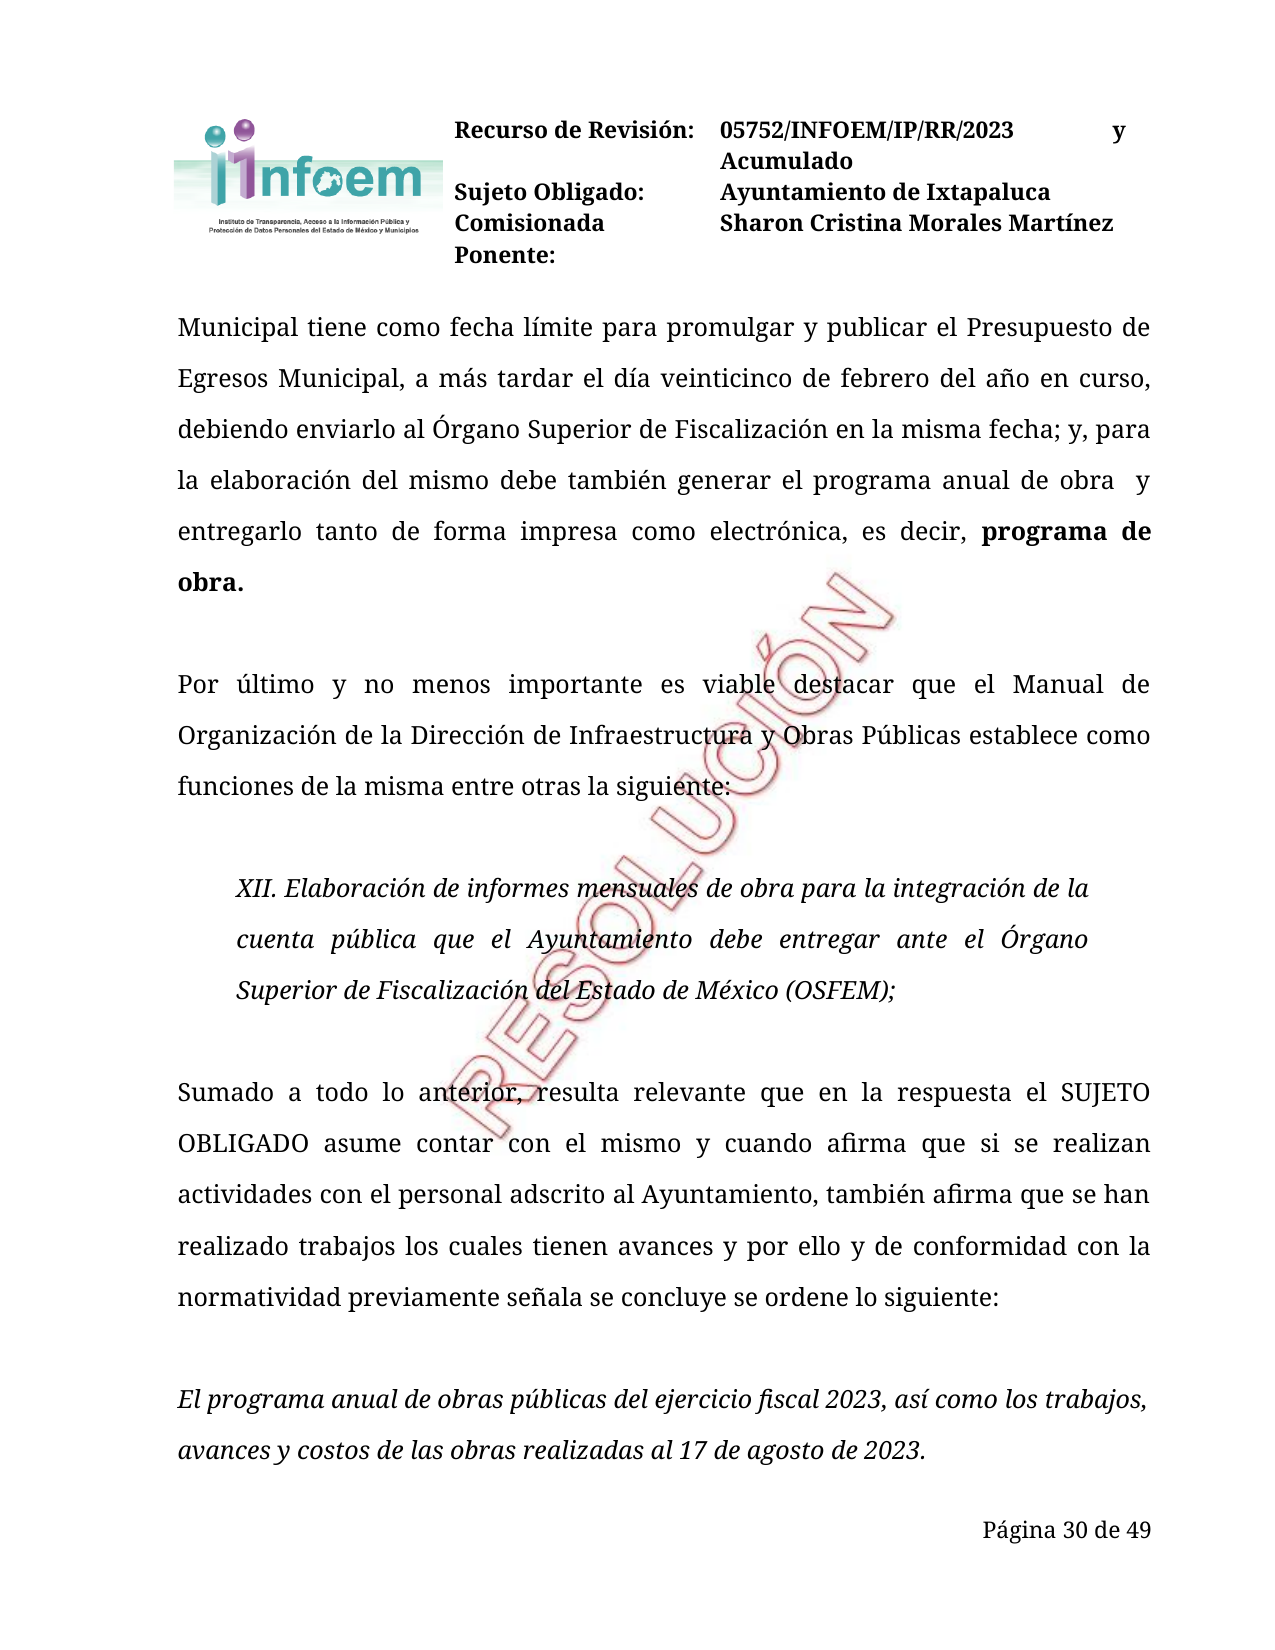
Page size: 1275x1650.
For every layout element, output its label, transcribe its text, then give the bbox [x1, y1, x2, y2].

text Sumado a todo lo anterior, resulta relevante que en la respuesta el SUJETO OBLIGADO asume contar con el mismo y cuando afirma que si se realizan actividades con el personal adscrito al Ayuntamiento, también afirma que se han realizado trabajos los cuales tienen avances y por ello y de conformidad con la normatividad previamente señala se concluye se ordene lo siguiente: [177, 1075, 1152, 1313]
text Por último y no menos importante es viable destacar que el Manual de Organización de la Dirección de Infraestructura y Obras Públicas establece como funciones de la misma entre otras la siguiente: [177, 667, 1152, 803]
picture [101, 113, 1227, 1650]
text XII. Elaboración de informes mensuales de obra para la integración de la cuenta pública que el Ayuntamiento debe entregar ante el Órgano Superior de Fiscalización del Estado de México (OSFEM); [236, 871, 1093, 1007]
text El programa anual de obras públicas del ejercicio fiscal 2023, así como los trabajos, avances y costos de las obras realizadas al 17 de agosto de 2023. [177, 1381, 1152, 1466]
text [177, 309, 1152, 599]
